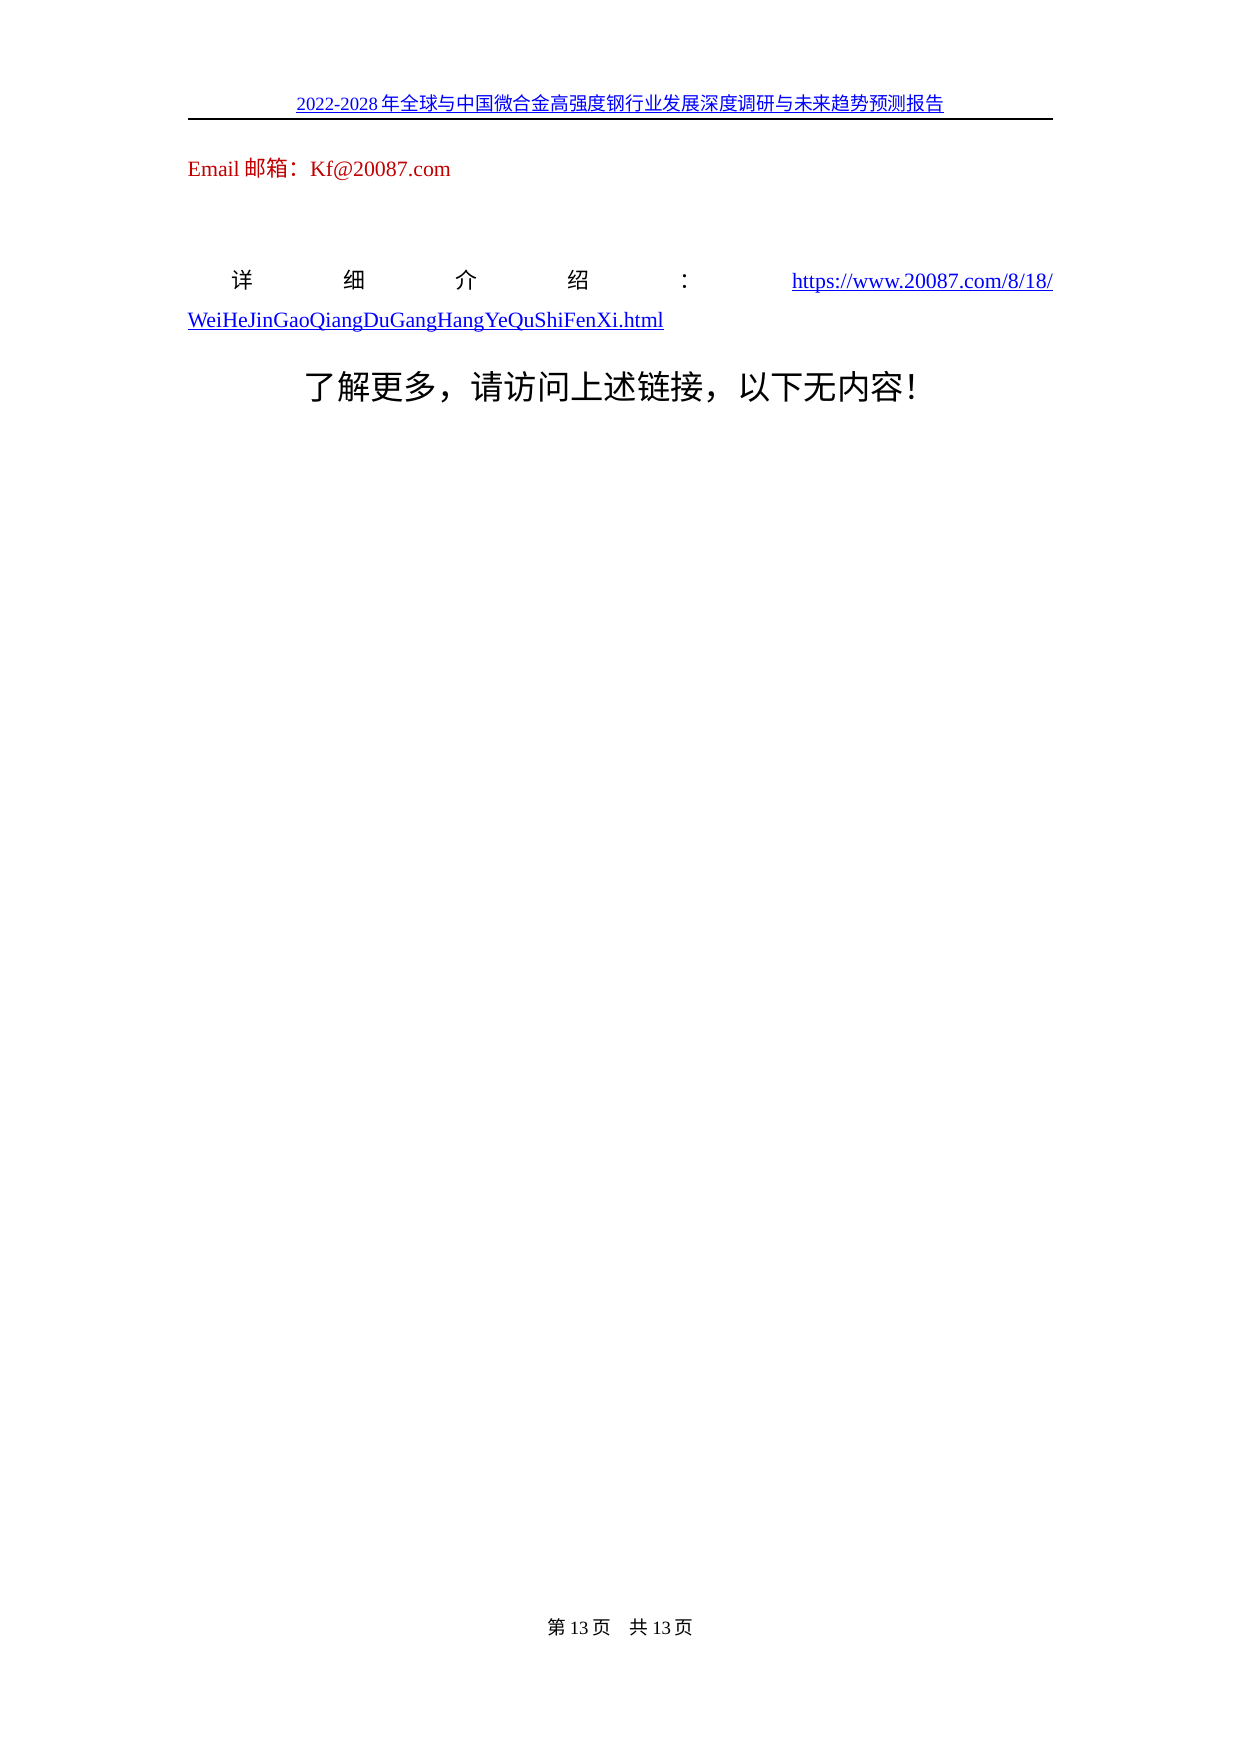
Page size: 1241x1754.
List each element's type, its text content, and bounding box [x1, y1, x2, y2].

title 了解更多，请访问上述链接，以下无内容！ [187, 352, 1053, 417]
text Email邮箱：Kf@20087.com [187, 150, 1053, 183]
text 详细介绍：https://www.20087.com/8/18/WeiHeJinGaoQiangDuGangHangYeQuShiFenXi.html [187, 263, 1053, 336]
